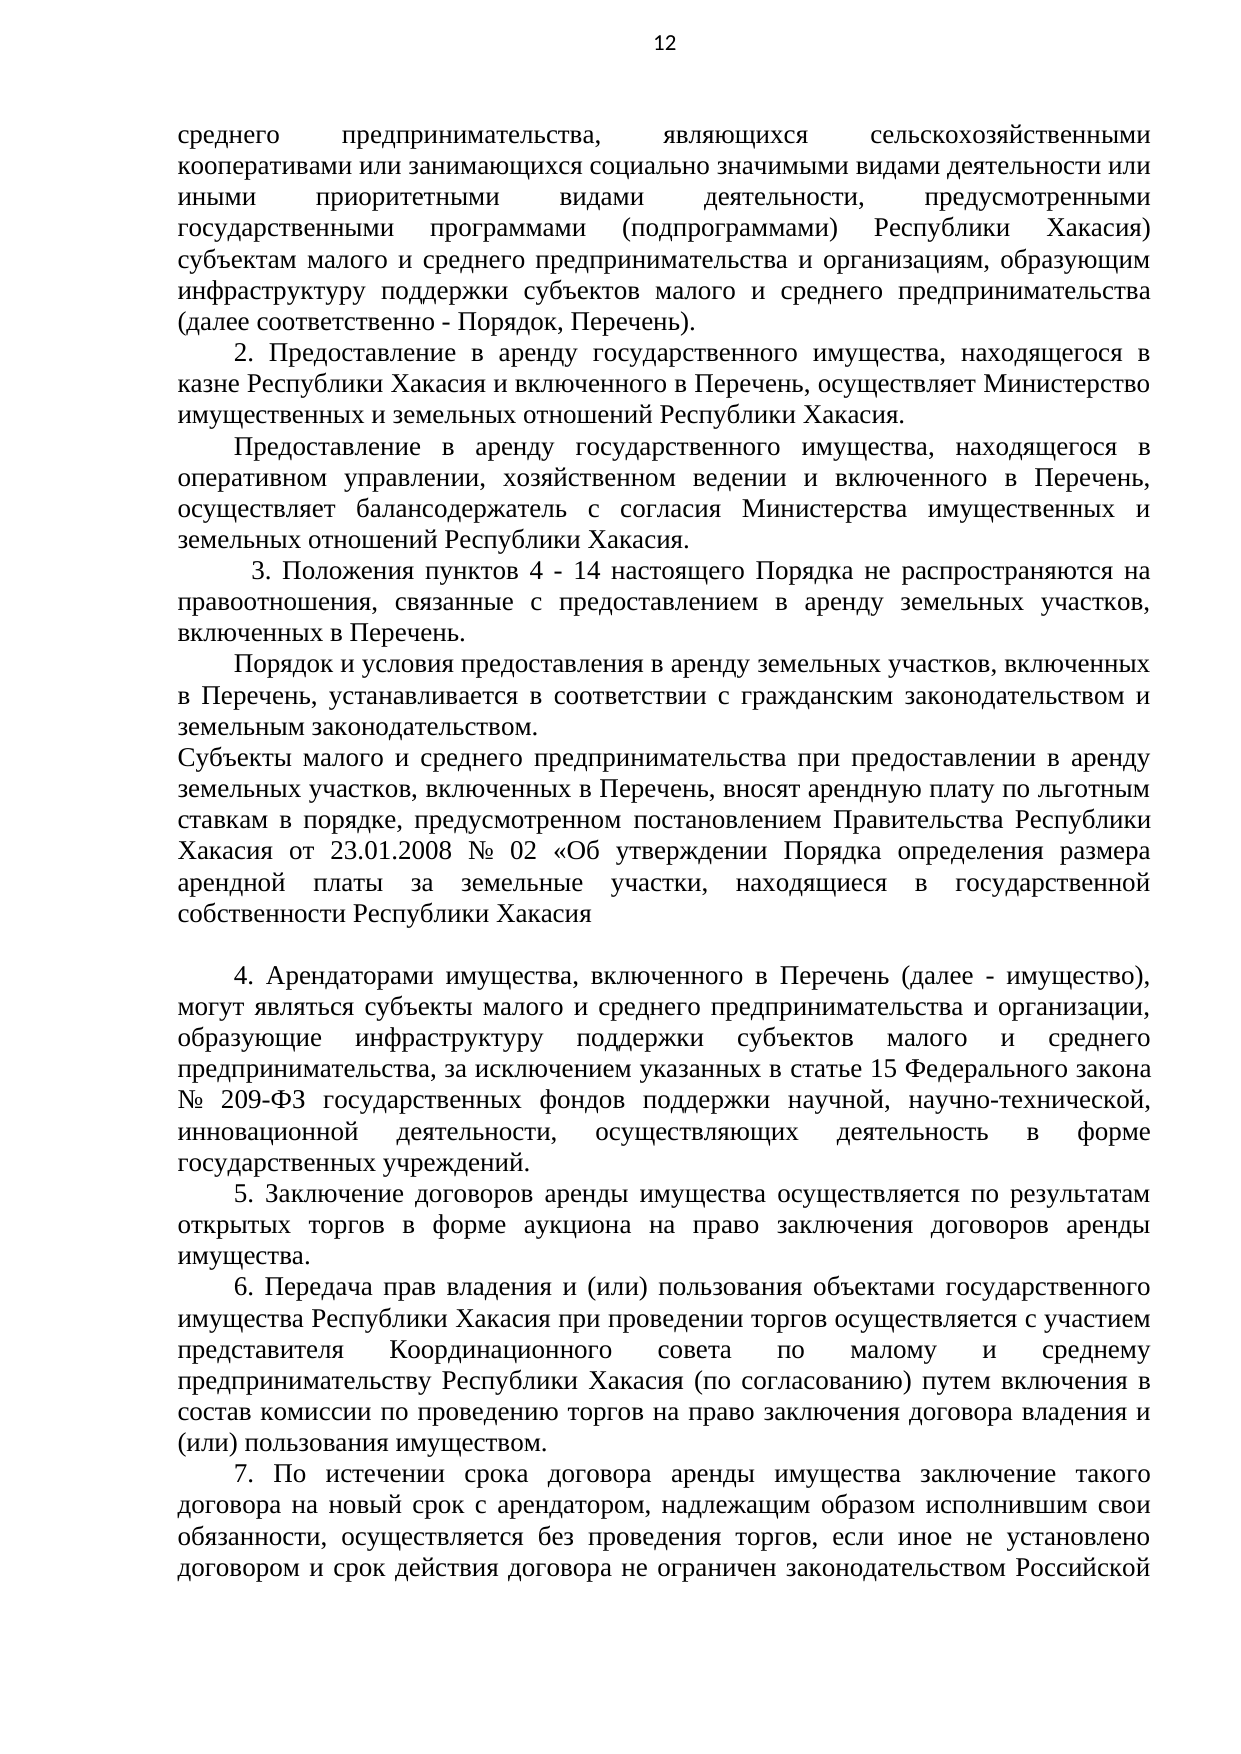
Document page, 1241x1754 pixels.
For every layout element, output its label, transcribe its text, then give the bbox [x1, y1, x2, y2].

text 5. Заключение договоров аренды имущества осуществляется по результатам открытых торгов в форме аукциона на право заключения договоров аренды имущества. [177, 1177, 1152, 1271]
text 3. Положения пунктов 4 - 14 настоящего Порядка не распространяются на правоотношения, связанные с предоставлением в аренду земельных участков, включенных в Перечень. [177, 554, 1152, 648]
text 2. Предоставление в аренду государственного имущества, находящегося в казне Республики Хакасия и включенного в Перечень, осуществляет Министерство имущественных и земельных отношений Республики Хакасия. [177, 336, 1152, 429]
text 6. Передача прав владения и (или) пользования объектами государственного имущества Республики Хакасия при проведении торгов осуществляется с участием представителя Координационного совета по малому и среднему предпринимательству Республики Хакасия (по согласованию) путем включения в состав комиссии по проведению торгов на право заключения договора владения и (или) пользования имуществом. [177, 1271, 1152, 1457]
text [177, 118, 1152, 336]
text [177, 1457, 1152, 1582]
text Субъекты малого и среднего предпринимательства при предоставлении в аренду земельных участков, включенных в Перечень, вносят арендную плату по льготным ставкам в порядке, предусмотренном постановлением Правительства Республики Хакасия от 23.01.2008 № 02 «Об утверждении Порядка определения размера арендной платы за земельные участки, находящиеся в государственной собственности Республики Хакасия [177, 741, 1152, 928]
text Предоставление в аренду государственного имущества, находящегося в оперативном управлении, хозяйственном ведении и включенного в Перечень, осуществляет балансодержатель с согласия Министерства имущественных и земельных отношений Республики Хакасия. [177, 429, 1152, 554]
text Порядок и условия предоставления в аренду земельных участков, включенных в Перечень, устанавливается в соответствии с гражданским законодательством и земельным законодательством. [177, 648, 1152, 741]
text 4. Арендаторами имущества, включенного в Перечень (далее - имущество), могут являться субъекты малого и среднего предпринимательства и организации, образующие инфраструктуру поддержки субъектов малого и среднего предпринимательства, за исключением указанных в статье 15 Федерального закона № 209-ФЗ государственных фондов поддержки научной, научно-технической, инновационной деятельности, осуществляющих деятельность в форме государственных учреждений. [177, 959, 1152, 1177]
